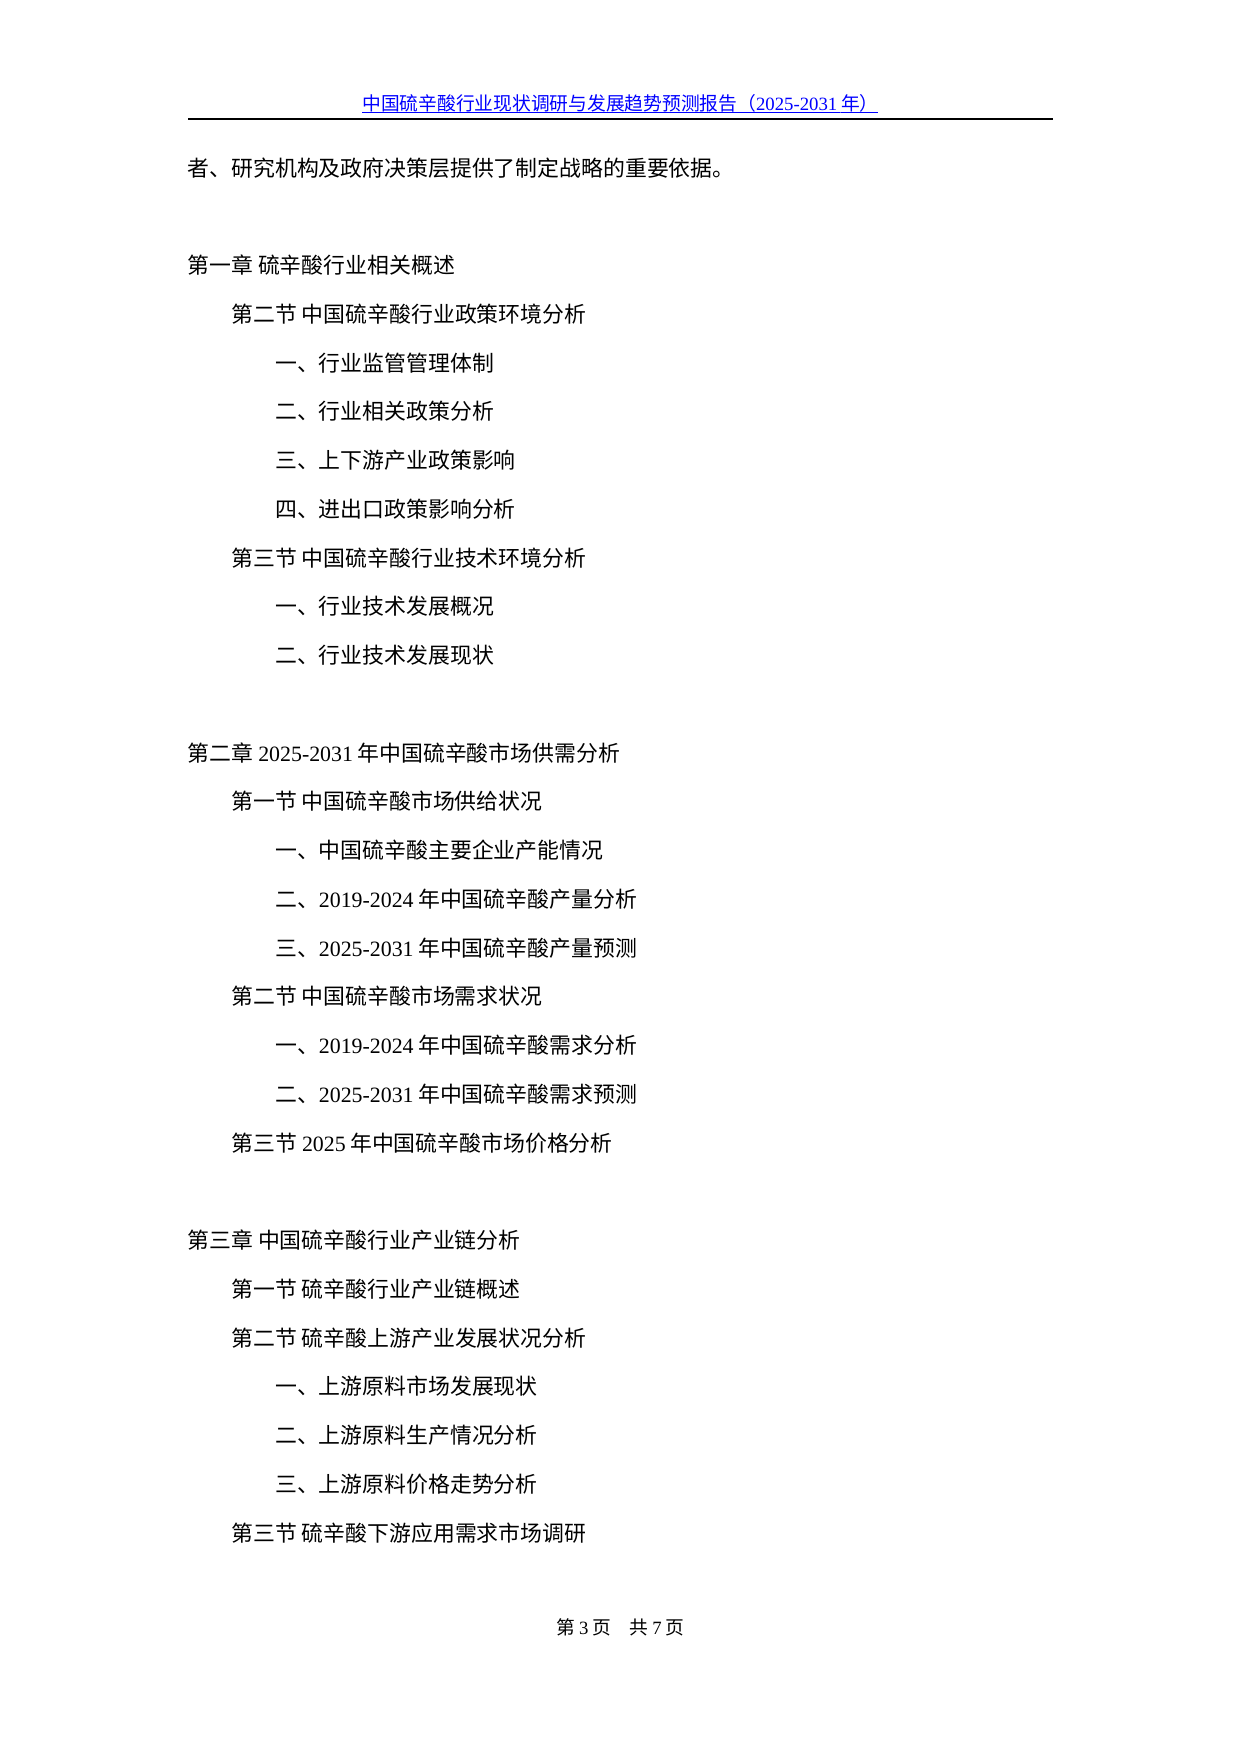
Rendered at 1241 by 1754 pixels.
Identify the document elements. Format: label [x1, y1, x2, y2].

text [187, 150, 1053, 1548]
